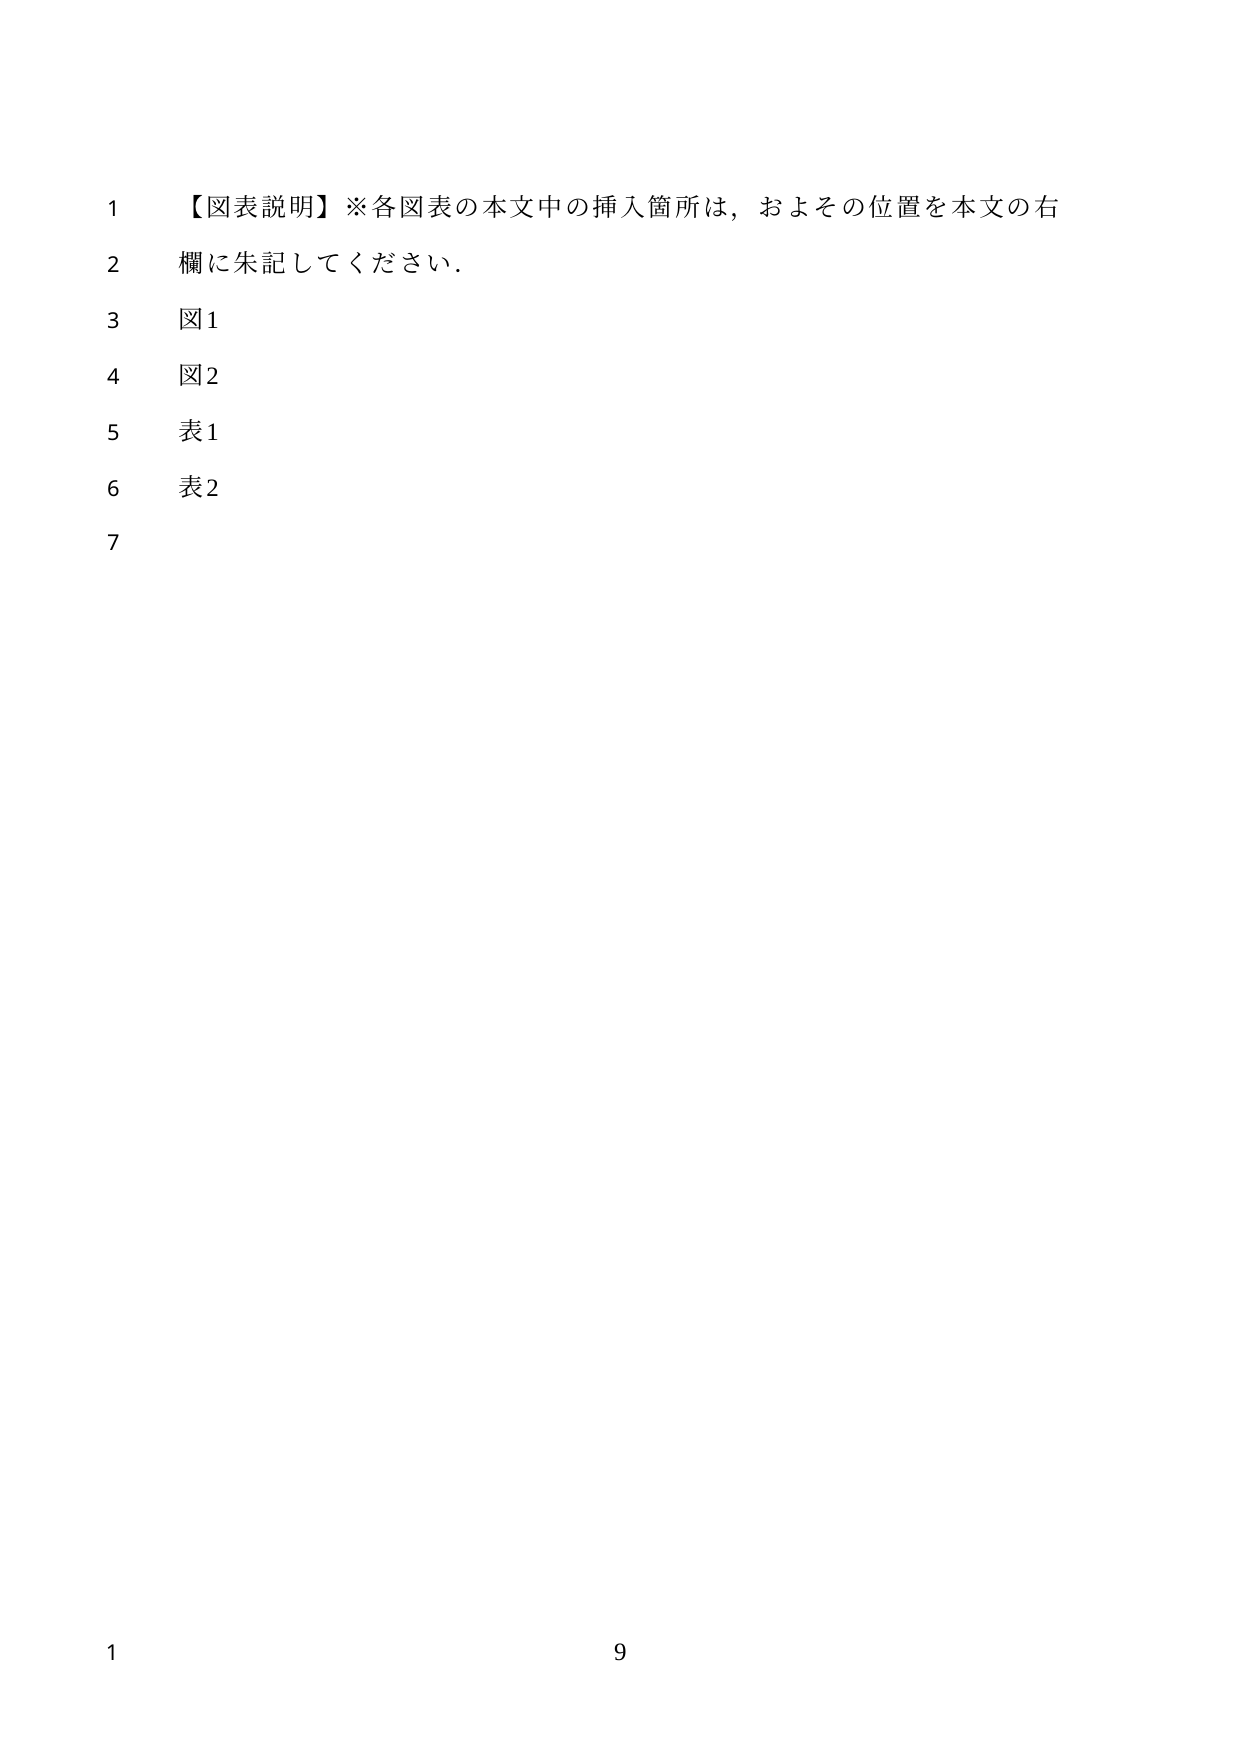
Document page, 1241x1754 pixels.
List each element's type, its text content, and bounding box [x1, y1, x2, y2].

text 図2 [178, 346, 1062, 401]
text 図1 [178, 289, 1062, 346]
text 表2 [178, 457, 1062, 513]
text 【図表説明】※各図表の本文中の挿入箇所は，およその位置を本文の右欄に朱記してください． [178, 178, 1062, 289]
text 表1 [178, 401, 1062, 457]
